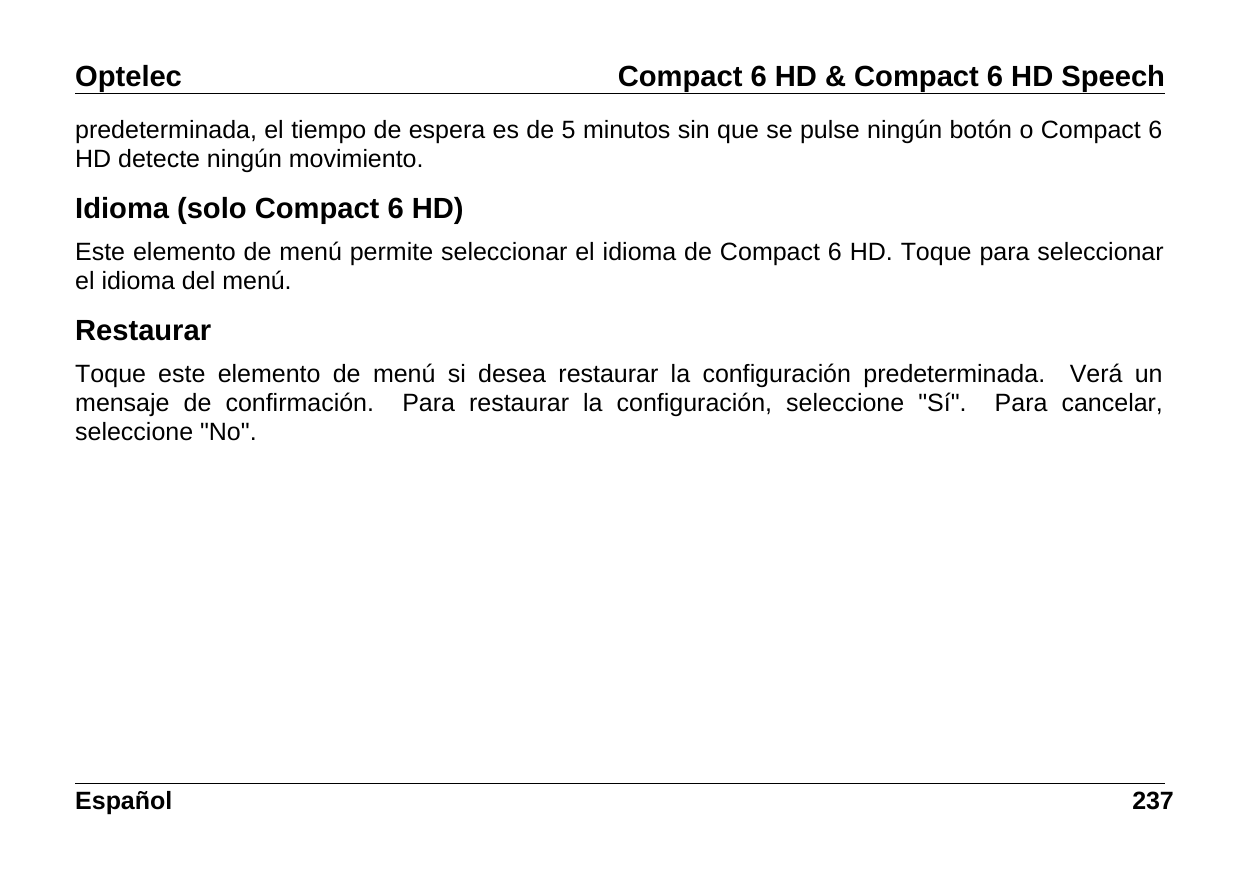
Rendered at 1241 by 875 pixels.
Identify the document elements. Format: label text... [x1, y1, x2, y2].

text Este elemento de menú permite seleccionar el idioma de Compact 6 HD. Toque para seleccionar el idioma del menú. [75, 237, 1165, 295]
text Toque este elemento de menú si desea restaurar la configuración predeterminada. Verá un mensaje de confirmación. Para restaurar la configuración, seleccione "Sí". Para cancelar, seleccione "No". [75, 359, 1165, 446]
subtitle Idioma (solo Compact 6 HD) [75, 191, 1165, 225]
subtitle Restaurar [75, 313, 1165, 347]
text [75, 115, 1165, 172]
